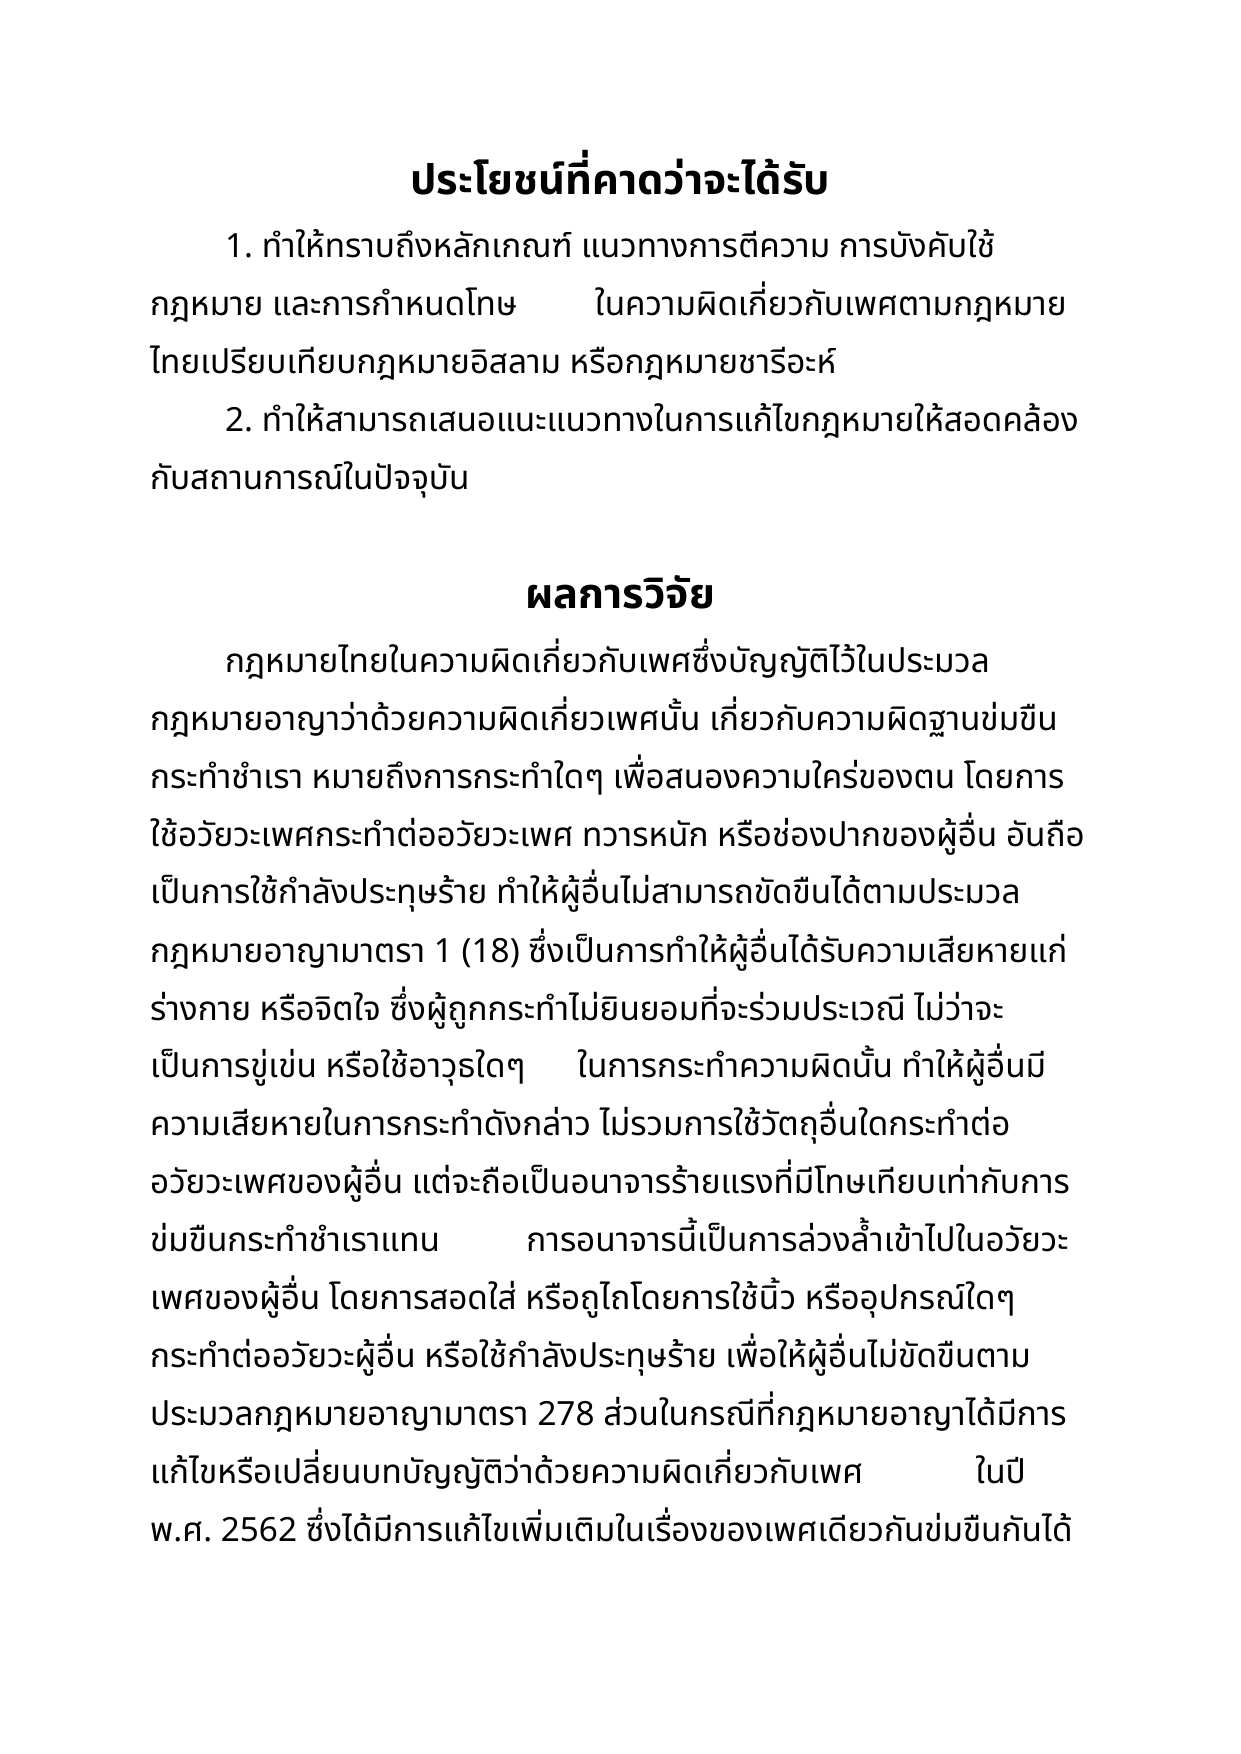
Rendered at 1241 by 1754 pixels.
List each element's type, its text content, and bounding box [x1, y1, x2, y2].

text ประโยชน์ที่คาดว่าจะได้รับ [150, 150, 1090, 213]
text 1. ทำให้ทราบถึงหลักเกณฑ์ แนวทางการตีความ การบังคับใช้กฎหมาย และการกำหนดโทษ ในความผิดเกี่ยวกับเพศตามกฎหมายไทยเปรียบเทียบกฎหมายอิสลาม หรือกฎหมายชารีอะห์ [150, 222, 1090, 389]
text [150, 637, 1090, 1557]
text 2. ทำให้สามารถเสนอแนะแนวทางในการแก้ไขกฎหมายให้สอดคล้องกับสถานการณ์ในปัจจุบัน [150, 396, 1090, 505]
text ผลการวิจัย [150, 564, 1090, 627]
